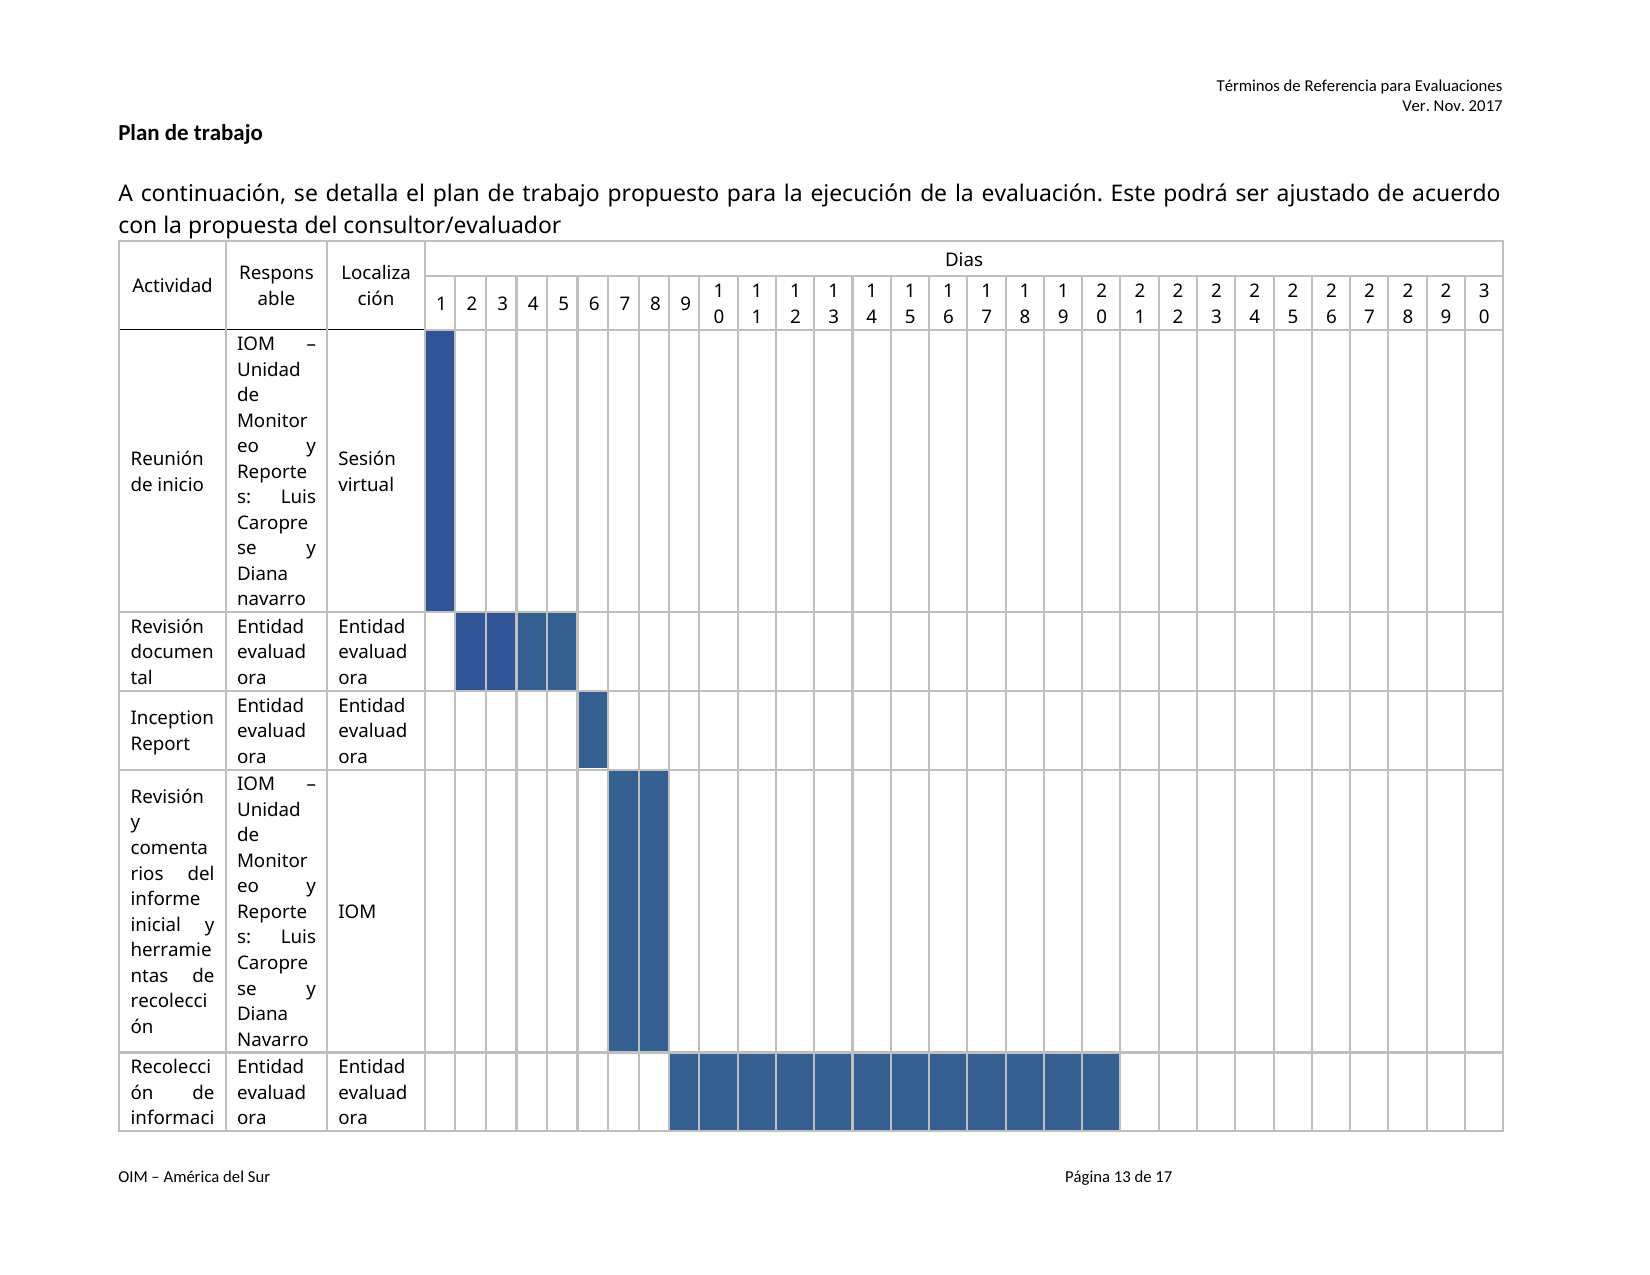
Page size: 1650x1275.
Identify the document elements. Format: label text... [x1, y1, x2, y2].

table_cell [1121, 771, 1158, 1051]
table_cell 28 [1389, 277, 1426, 328]
table_cell [670, 771, 698, 1051]
table_cell [1428, 771, 1464, 1051]
table_cell 17 [968, 277, 1005, 328]
table_cell [1428, 692, 1464, 768]
table_cell [1160, 613, 1196, 690]
table_cell [739, 613, 775, 690]
table_cell [930, 1054, 966, 1130]
table_cell [1121, 692, 1158, 768]
table_cell [739, 1054, 775, 1130]
table_cell 26 [1313, 277, 1349, 328]
table_cell [1313, 613, 1349, 690]
table_cell [968, 613, 1005, 690]
table_cell [487, 692, 515, 768]
table_cell [854, 613, 890, 690]
table_header Dias [426, 242, 1502, 275]
table_cell [548, 1054, 576, 1130]
table_cell [854, 331, 890, 611]
table_cell [670, 331, 698, 611]
table_cell Entidad evaluadora [227, 692, 326, 768]
table_cell [1045, 331, 1081, 611]
table_cell [1236, 613, 1273, 690]
table_cell [1007, 613, 1043, 690]
table_cell IOM – Unidad de Monitoreo y Reportes: Luis Caroprese y Diana Navarro [227, 771, 326, 1051]
table_cell [487, 331, 515, 611]
table_cell [518, 692, 546, 768]
table_cell [518, 771, 546, 1051]
table_cell [1045, 613, 1081, 690]
table_cell 4 [518, 277, 546, 328]
table_cell [1275, 331, 1311, 611]
table_cell [518, 331, 546, 611]
table_cell [456, 771, 485, 1051]
table_cell [815, 692, 851, 768]
table_cell [1389, 1054, 1426, 1130]
table_cell [1083, 613, 1119, 690]
table_cell [1121, 331, 1158, 611]
table_cell [1351, 771, 1387, 1051]
table_cell 13 [815, 277, 851, 328]
table_cell [548, 331, 576, 611]
table_cell [700, 613, 737, 690]
table_cell 25 [1275, 277, 1311, 328]
table_cell [777, 771, 813, 1051]
table_cell [700, 1054, 737, 1130]
table_cell [1007, 771, 1043, 1051]
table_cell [120, 1054, 225, 1130]
table_cell [1045, 692, 1081, 768]
table_cell [1275, 1054, 1311, 1130]
table_cell [1160, 771, 1196, 1051]
table_header Localización [328, 242, 424, 328]
table_cell [1428, 331, 1464, 611]
table_cell [1428, 613, 1464, 690]
table_cell [640, 692, 668, 768]
table_cell [1275, 692, 1311, 768]
table_cell 21 [1121, 277, 1158, 328]
table_cell [968, 771, 1005, 1051]
table_cell Revisión y comentarios del informe inicial y herramientas de recolección [120, 771, 225, 1051]
table_cell [1198, 331, 1234, 611]
table_cell [579, 1054, 607, 1130]
table_cell Inception Report [120, 692, 225, 768]
table_cell [700, 331, 737, 611]
table_cell [1351, 613, 1387, 690]
table_cell [892, 771, 928, 1051]
table_cell IOM – Unidad de Monitoreo y Reportes: Luis Caroprese y Diana navarro [227, 330, 326, 611]
table_cell 22 [1160, 277, 1196, 328]
table_cell [930, 613, 966, 690]
table_cell [930, 692, 966, 768]
table_cell [1466, 613, 1502, 690]
table_cell [1121, 1054, 1158, 1130]
table_cell 10 [700, 277, 737, 328]
table_cell [1313, 1054, 1349, 1130]
table_cell [815, 613, 851, 690]
table_cell [1275, 771, 1311, 1051]
table_cell Reunión de inicio [120, 330, 225, 611]
table_cell IOM [328, 771, 424, 1051]
table_cell [456, 613, 485, 690]
table_cell Entidad evaluadora [328, 1054, 424, 1130]
table_cell [1466, 1054, 1502, 1130]
table_cell [930, 771, 966, 1051]
table_cell 6 [579, 277, 607, 328]
table_cell [609, 331, 638, 611]
table_cell Entidad evaluadora [328, 692, 424, 768]
table_cell [815, 1054, 851, 1130]
text A continuación, se detalla el plan de trabajo propuesto para la ejecución de la evaluación. Este podrá ser ajustado de acuerdo con la propuesta del consultor/evaluador [118, 177, 1502, 240]
table_cell [579, 331, 607, 611]
table_cell [700, 692, 737, 768]
table_cell [579, 613, 607, 690]
table_cell 2 [456, 277, 485, 328]
table_cell [640, 1054, 668, 1130]
table_cell [548, 613, 576, 690]
table_cell [968, 1054, 1005, 1130]
table_cell [739, 692, 775, 768]
table_cell [670, 613, 698, 690]
table_cell [548, 692, 576, 768]
table_cell 12 [777, 277, 813, 328]
table_cell [487, 771, 515, 1051]
table_cell [1083, 1054, 1119, 1130]
table_cell [609, 771, 638, 1051]
table_cell [609, 613, 638, 690]
table_cell Entidad evaluadora [227, 613, 326, 690]
table_cell [1313, 771, 1349, 1051]
table_cell [815, 331, 851, 611]
table_cell Entidad evaluadora [227, 1054, 326, 1130]
table_cell [640, 613, 668, 690]
table_cell [1351, 692, 1387, 768]
table_cell [640, 331, 668, 611]
table_cell [426, 1054, 454, 1130]
table_cell [854, 692, 890, 768]
table_cell [518, 613, 546, 690]
table_cell 11 [739, 277, 775, 328]
table_cell [1466, 771, 1502, 1051]
table_cell 19 [1045, 277, 1081, 328]
table_cell [426, 692, 454, 768]
table_cell [777, 613, 813, 690]
table_cell [892, 613, 928, 690]
table_cell [1313, 331, 1349, 611]
table_cell [700, 771, 737, 1051]
table_cell [1466, 331, 1502, 611]
table_cell 23 [1198, 277, 1234, 328]
table_cell [426, 331, 454, 611]
table_cell [640, 771, 668, 1051]
table_cell [854, 1054, 890, 1130]
table_cell [426, 613, 454, 690]
table_header Responsable [227, 242, 326, 328]
table_cell [1083, 692, 1119, 768]
table_cell 27 [1351, 277, 1387, 328]
table_cell [579, 771, 607, 1051]
table_cell [1466, 692, 1502, 768]
table_cell [1389, 331, 1426, 611]
table_cell [456, 1054, 485, 1130]
table_cell [548, 771, 576, 1051]
table_cell [777, 1054, 813, 1130]
table_cell [1236, 692, 1273, 768]
table_cell [1160, 692, 1196, 768]
table_cell [892, 692, 928, 768]
table_cell [1160, 331, 1196, 611]
table_cell [487, 1054, 515, 1130]
table_cell [1389, 692, 1426, 768]
table_cell 3 [487, 277, 515, 328]
table_cell 29 [1428, 277, 1464, 328]
table_cell [1007, 331, 1043, 611]
table_cell 30 [1466, 277, 1502, 328]
table_cell [1045, 771, 1081, 1051]
table_cell [670, 692, 698, 768]
table_cell Revisión documental [120, 613, 225, 690]
table_cell [1236, 331, 1273, 611]
table_cell [854, 771, 890, 1051]
table_cell Sesión virtual [328, 330, 424, 611]
table_cell [777, 692, 813, 768]
table_cell 18 [1007, 277, 1043, 328]
table_cell [1160, 1054, 1196, 1130]
table_cell Entidad evaluadora [328, 613, 424, 690]
table_cell [739, 771, 775, 1051]
table_cell [892, 1054, 928, 1130]
table_cell [1198, 771, 1234, 1051]
table_cell 24 [1236, 277, 1273, 328]
table_cell [815, 771, 851, 1051]
text Plan de trabajo [118, 118, 1502, 146]
table_cell [1007, 1054, 1043, 1130]
table_cell [1198, 613, 1234, 690]
table_cell [1351, 1054, 1387, 1130]
table_cell [1007, 692, 1043, 768]
table_cell [579, 692, 607, 768]
table_cell [1351, 331, 1387, 611]
table_cell 5 [548, 277, 576, 328]
table_cell 1 [426, 277, 454, 328]
table_cell [1389, 771, 1426, 1051]
table_cell [487, 613, 515, 690]
table_cell [968, 331, 1005, 611]
table_cell [1275, 613, 1311, 690]
table_cell [1313, 692, 1349, 768]
table_cell [456, 331, 485, 611]
table_cell [1428, 1054, 1464, 1130]
table_cell 8 [640, 277, 668, 328]
table_cell [1083, 771, 1119, 1051]
table_cell 16 [930, 277, 966, 328]
table_cell [739, 331, 775, 611]
table_cell [518, 1054, 546, 1130]
table_cell 20 [1083, 277, 1119, 328]
table_cell [968, 692, 1005, 768]
table_cell [1198, 1054, 1234, 1130]
table_header Actividad [120, 242, 225, 328]
table_cell 9 [670, 277, 698, 328]
table_cell [1045, 1054, 1081, 1130]
table_cell 14 [854, 277, 890, 328]
table_cell [1198, 692, 1234, 768]
table_cell [777, 331, 813, 611]
table_cell 15 [892, 277, 928, 328]
table_cell [1236, 771, 1273, 1051]
table_cell 7 [609, 277, 638, 328]
table_cell [456, 692, 485, 768]
table_cell [609, 1054, 638, 1130]
table_cell [1083, 331, 1119, 611]
table_cell [892, 331, 928, 611]
table_cell [930, 331, 966, 611]
table_cell [426, 771, 454, 1051]
table_cell [1236, 1054, 1273, 1130]
table_cell [1121, 613, 1158, 690]
table_cell [609, 692, 638, 768]
table_cell [670, 1054, 698, 1130]
table_cell [1389, 613, 1426, 690]
